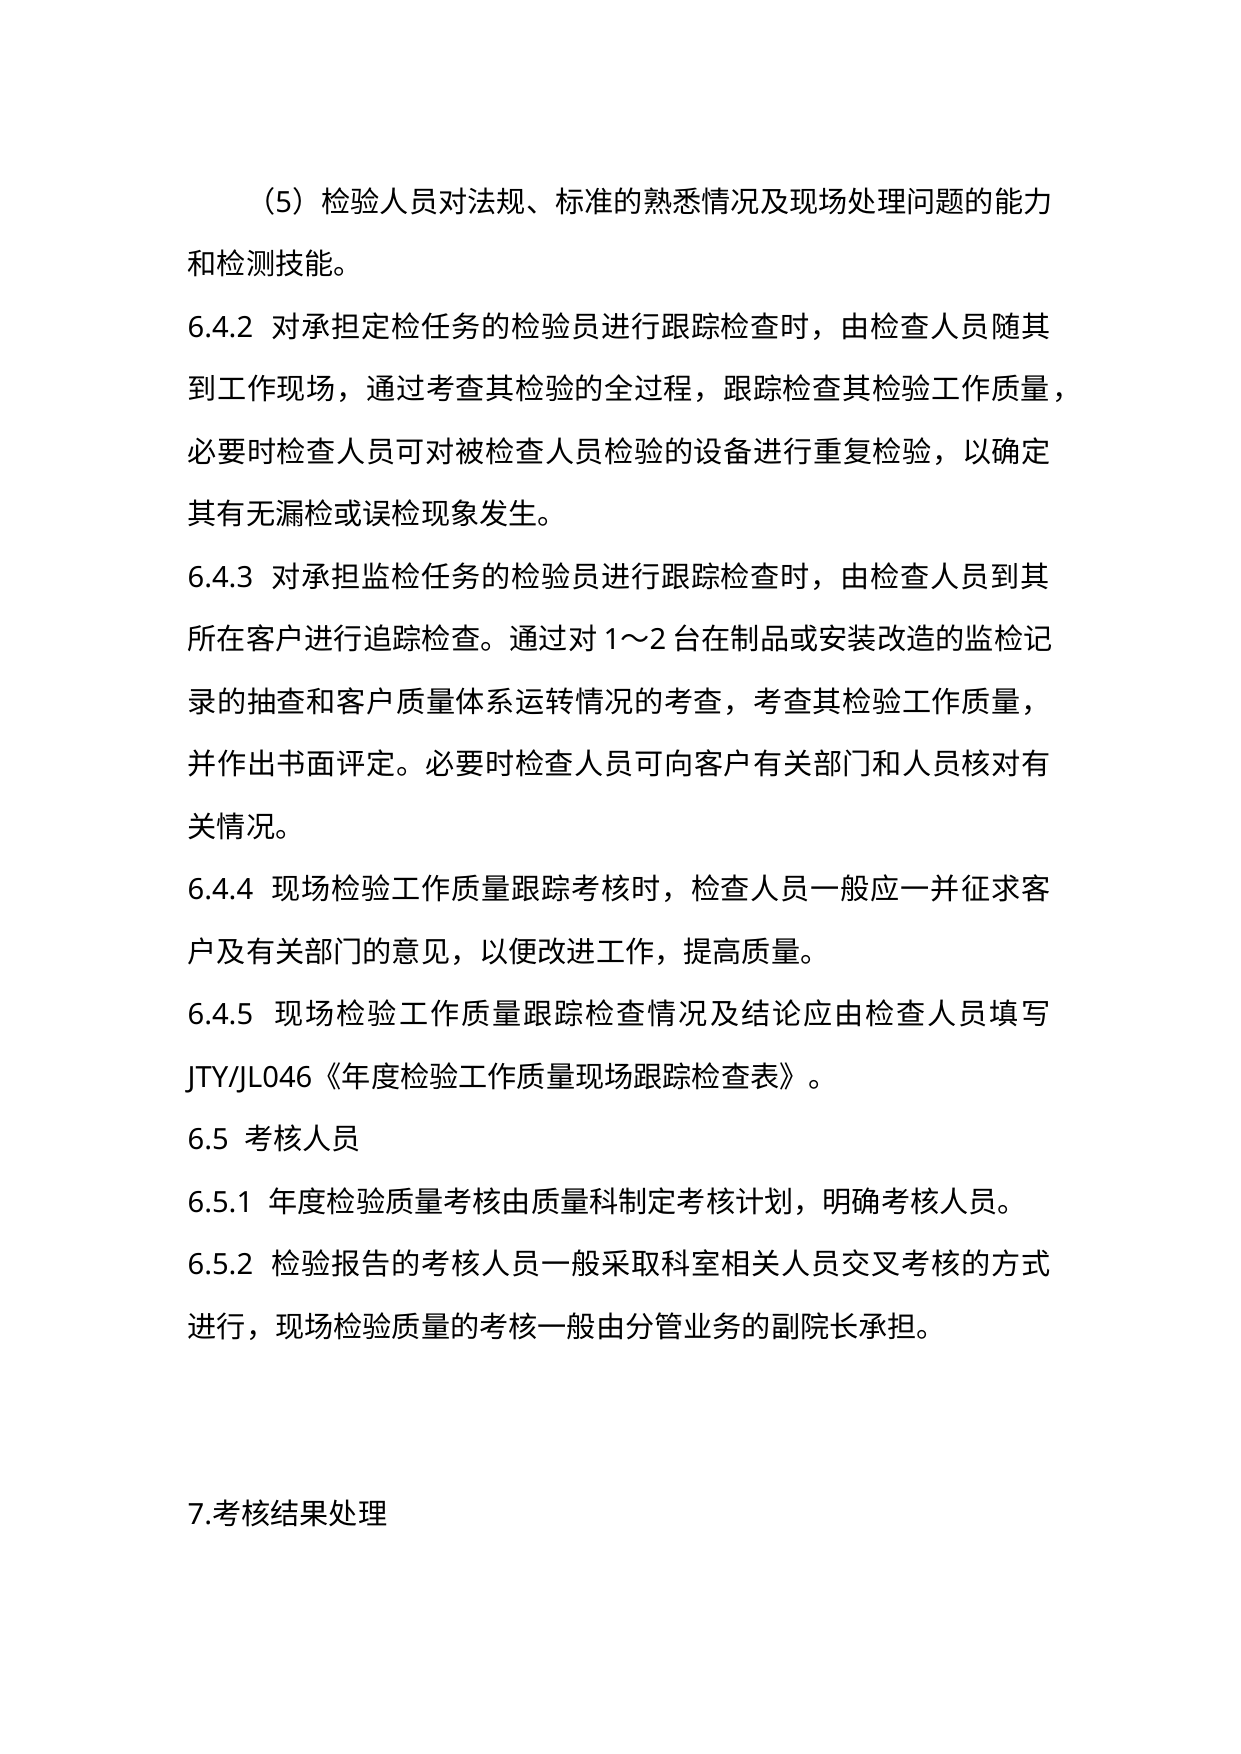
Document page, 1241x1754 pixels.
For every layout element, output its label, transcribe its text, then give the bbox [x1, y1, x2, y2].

text 6.4.5 现场检验工作质量跟踪检查情况及结论应由检查人员填写JTY/JL046《年度检验工作质量现场跟踪检查表》。 [187, 974, 1053, 1099]
text （5）检验人员对法规、标准的熟悉情况及现场处理问题的能力和检测技能。 [187, 162, 1053, 287]
text 7.考核结果处理 [187, 1479, 1053, 1544]
text 6.4.3 对承担监检任务的检验员进行跟踪检查时，由检查人员到其所在客户进行追踪检查。通过对1～2台在制品或安装改造的监检记录的抽查和客户质量体系运转情况的考查，考查其检验工作质量，并作出书面评定。必要时检查人员可向客户有关部门和人员核对有关情况。 [187, 537, 1053, 849]
text 6.4.2 对承担定检任务的检验员进行跟踪检查时，由检查人员随其到工作现场，通过考查其检验的全过程，跟踪检查其检验工作质量，必要时检查人员可对被检查人员检验的设备进行重复检验，以确定其有无漏检或误检现象发生。 [187, 287, 1053, 537]
text 6.5.1 年度检验质量考核由质量科制定考核计划，明确考核人员。 [187, 1162, 1053, 1224]
text 6.5 考核人员 [187, 1099, 1053, 1162]
text 6.4.4 现场检验工作质量跟踪考核时，检查人员一般应一并征求客户及有关部门的意见，以便改进工作，提高质量。 [187, 849, 1053, 974]
text 6.5.2 检验报告的考核人员一般采取科室相关人员交叉考核的方式进行，现场检验质量的考核一般由分管业务的副院长承担。 [187, 1224, 1053, 1349]
